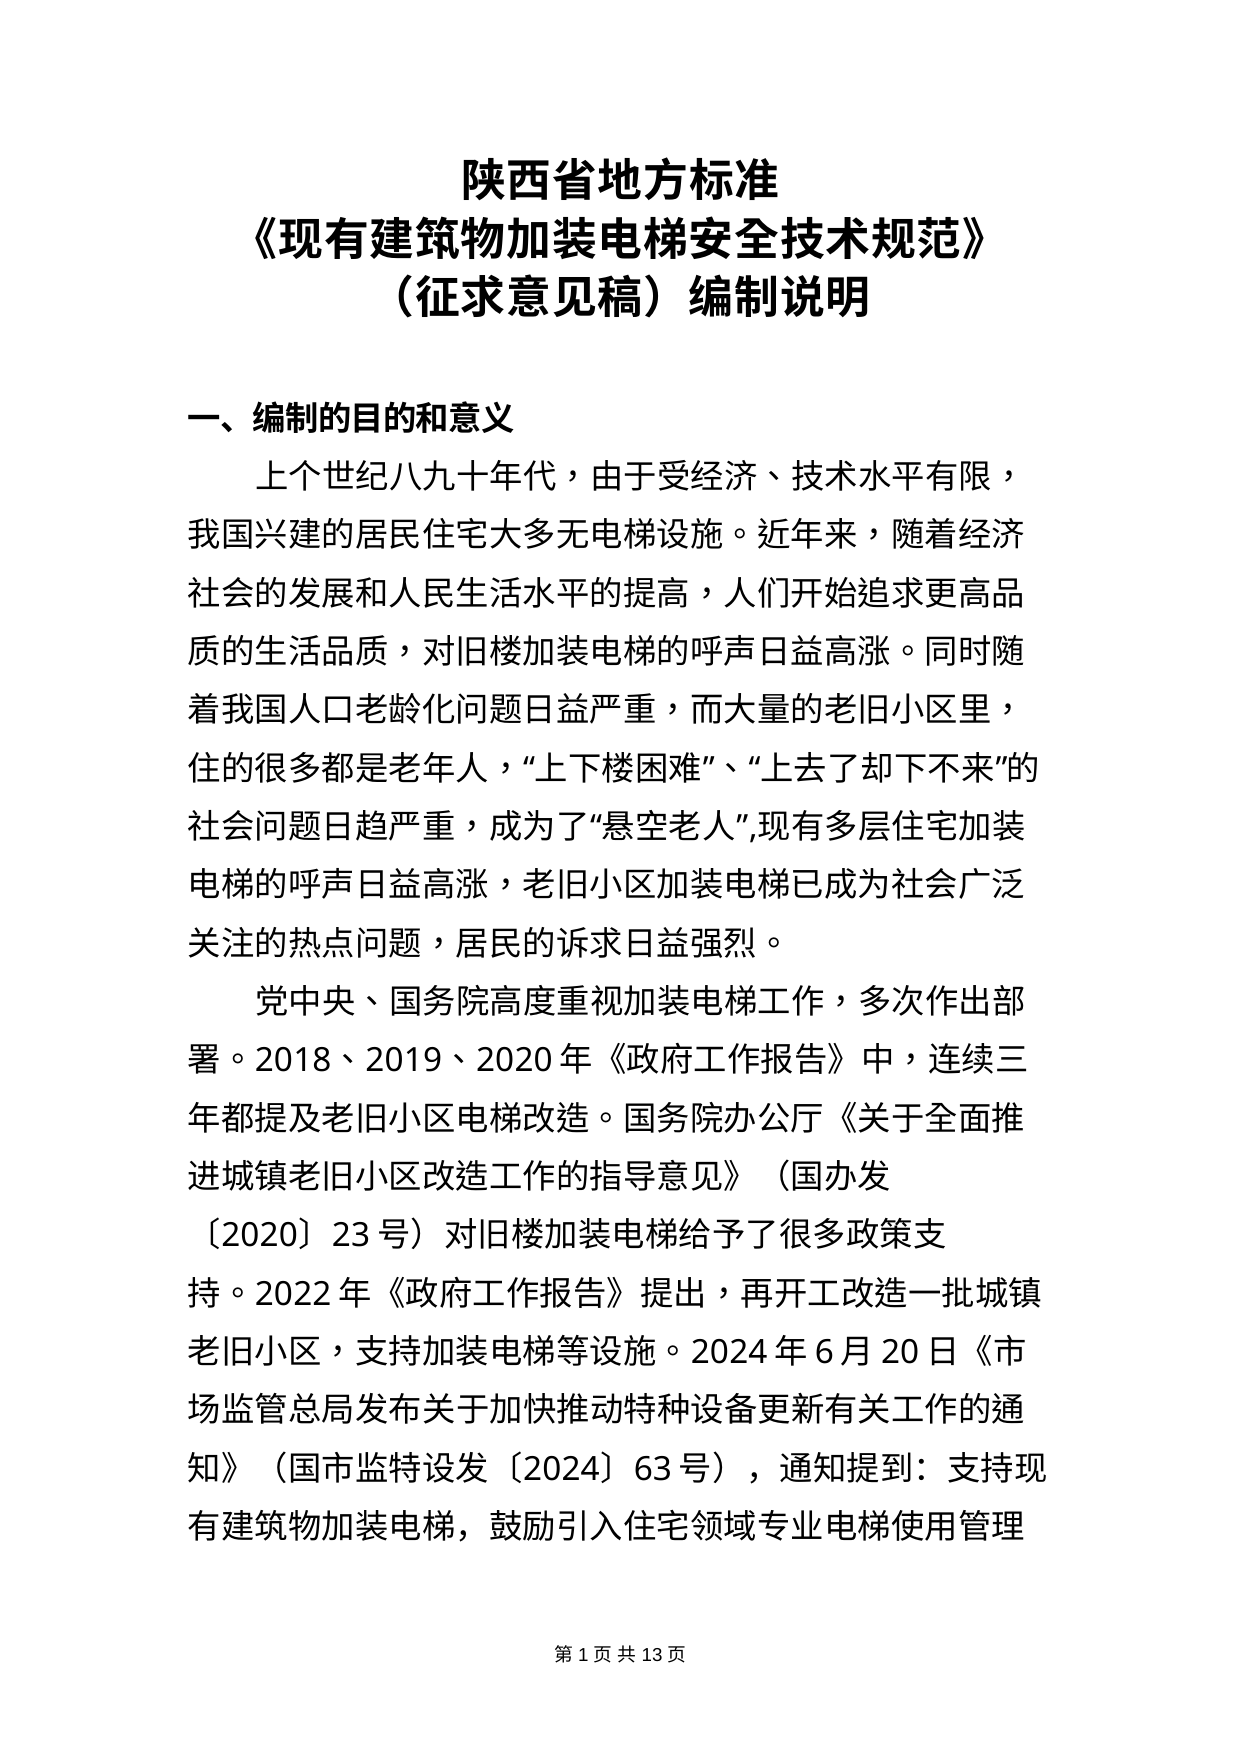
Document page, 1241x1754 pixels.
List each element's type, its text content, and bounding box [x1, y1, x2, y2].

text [187, 967, 1053, 1550]
text 陕西省地方标准 [187, 150, 1053, 208]
text 《现有建筑物加装电梯安全技术规范》 [187, 208, 1053, 267]
text （征求意见稿）编制说明 [187, 267, 1053, 325]
text 上个世纪八九十年代，由于受经济、技术水平有限，我国兴建的居民住宅大多无电梯设施。近年来，随着经济社会的发展和人民生活水平的提高，人们开始追求更高品质的生活品质，对旧楼加装电梯的呼声日益高涨。同时随着我国人口老龄化问题日益严重，而大量的老旧小区里，住的很多都是老年人，“上下楼困难”、“上去了却下不来”的社会问题日趋严重，成为了“悬空老人”,现有多层住宅加装电梯的呼声日益高涨，老旧小区加装电梯已成为社会广泛关注的热点问题，居民的诉求日益强烈。 [187, 442, 1053, 967]
text 一、编制的目的和意义 [187, 383, 1053, 442]
